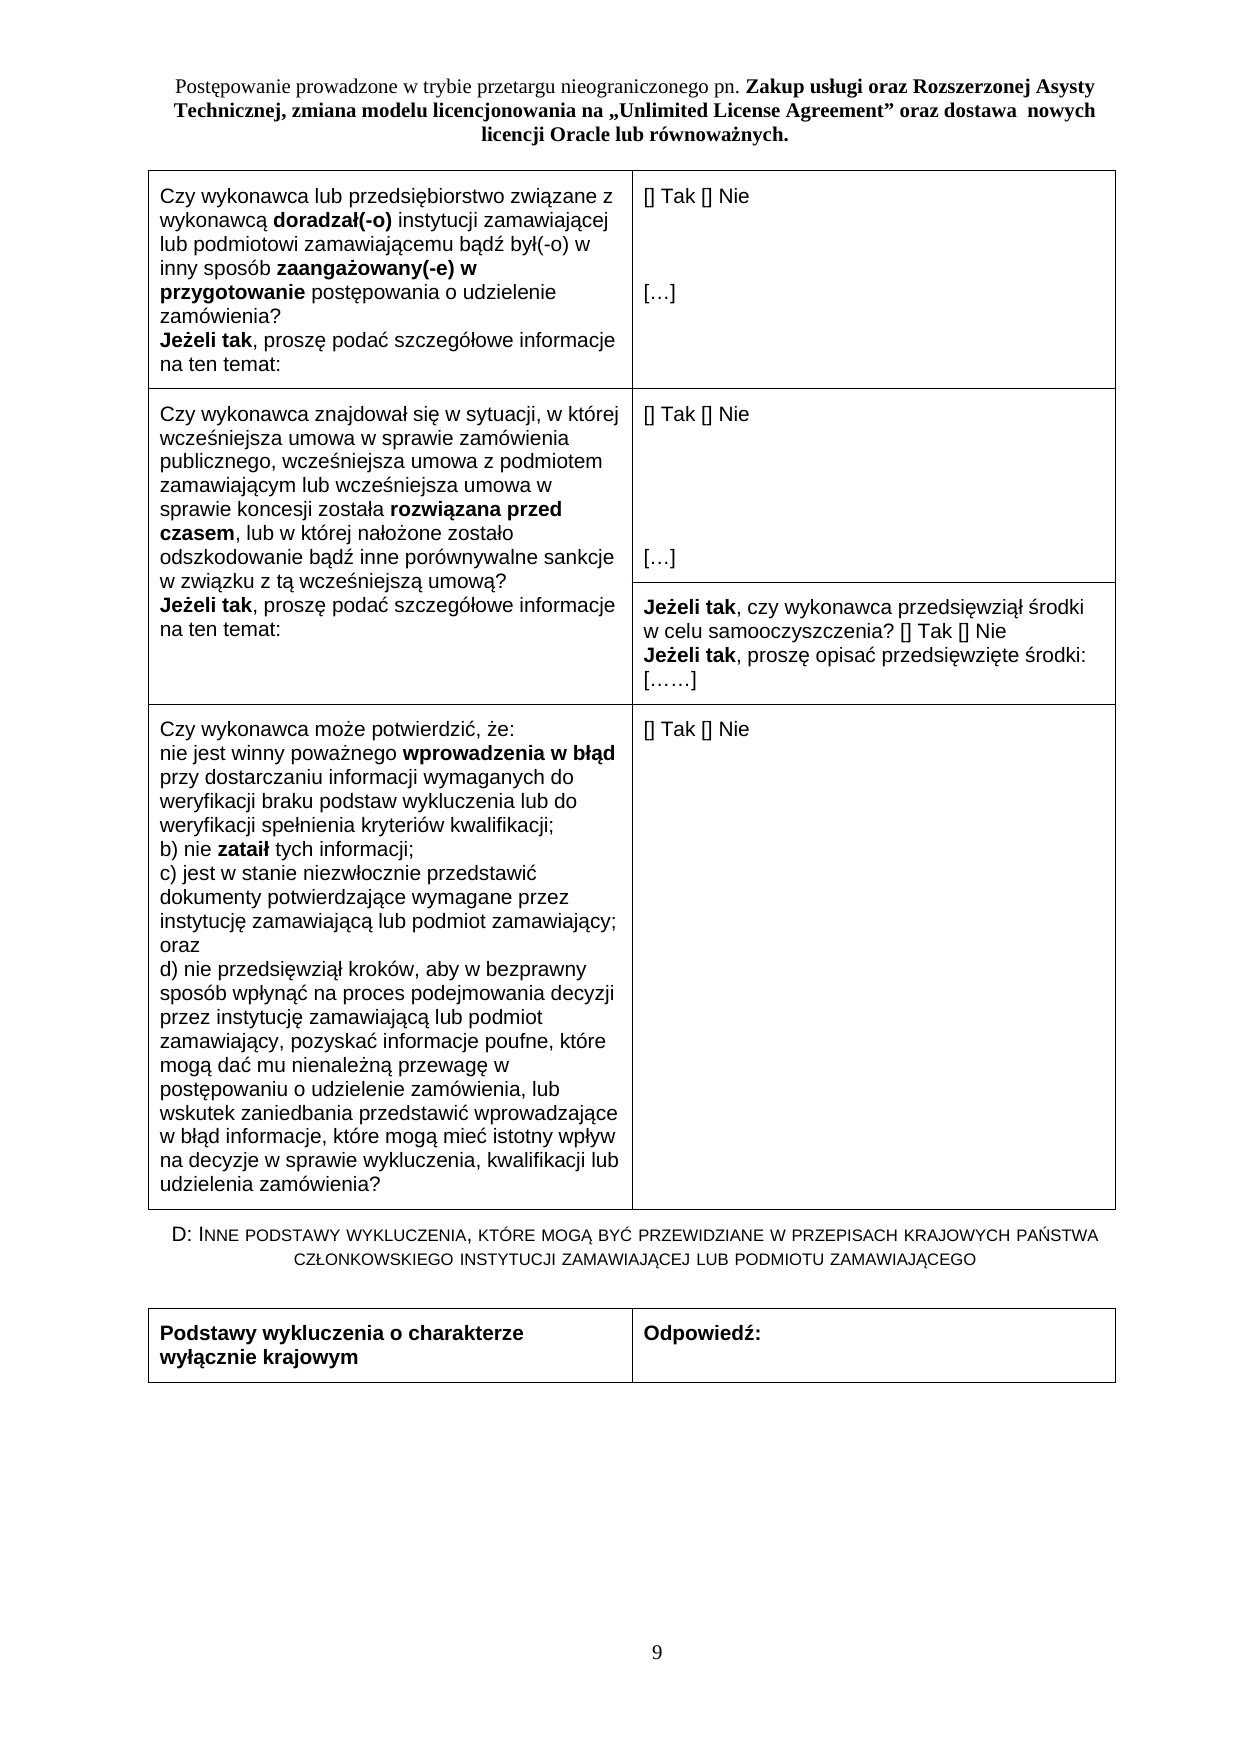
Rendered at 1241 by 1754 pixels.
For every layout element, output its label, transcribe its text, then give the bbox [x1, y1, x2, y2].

table_cell [] Tak [] Nie [633, 705, 1115, 1209]
table_cell [] Tak [] Nie […] [633, 171, 1115, 388]
table_cell Czy wykonawca może potwierdzić, że: nie jest winny poważnego wprowadzenia w błąd przy dostarczaniu informacji wymaganych do weryfikacji braku podstaw wykluczenia lub do weryfikacji spełnienia kryteriów kwalifikacji; b) nie zataił tych informacji; c) jest w stanie niezwłocznie przedstawić dokumenty potwierdzające wymagane przez instytucję zamawiającą lub podmiot zamawiający; oraz d) nie przedsięwziął kroków, aby w bezprawny sposób wpłynąć na proces podejmowania decyzji przez instytucję zamawiającą lub podmiot zamawiający, pozyskać informacje poufne, które mogą dać mu nienależną przewagę w postępowaniu o udzielenie zamówienia, lub wskutek zaniedbania przedstawić wprowadzające w błąd informacje, które mogą mieć istotny wpływ na decyzje w sprawie wykluczenia, kwalifikacji lub udzielenia zamówienia? [149, 705, 632, 1209]
table_cell Jeżeli tak, czy wykonawca przedsięwziął środki w celu samooczyszczenia? [] Tak [] Nie Jeżeli tak, proszę opisać przedsięwzięte środki: [……] [633, 583, 1115, 703]
table_cell Czy wykonawca lub przedsiębiorstwo związane z wykonawcą doradzał(-o) instytucji zamawiającej lub podmiotowi zamawiającemu bądź był(-o) w inny sposób zaangażowany(-e) w przygotowanie postępowania o udzielenie zamówienia? Jeżeli tak, proszę podać szczegółowe informacje na ten temat: [149, 171, 632, 388]
table_header Odpowiedź: [633, 1309, 1115, 1382]
table_cell Czy wykonawca znajdował się w sytuacji, w której wcześniejsza umowa w sprawie zamówienia publicznego, wcześniejsza umowa z podmiotem zamawiającym lub wcześniejsza umowa w sprawie koncesji została rozwiązana przed czasem, lub w której nałożone zostało odszkodowanie bądź inne porównywalne sankcje w związku z tą wcześniejszą umową? Jeżeli tak, proszę podać szczegółowe informacje na ten temat: [149, 389, 632, 703]
table_header Podstawy wykluczenia o charakterze wyłącznie krajowym [149, 1309, 632, 1382]
title D: Inne podstawy wykluczenia, które mogą być przewidziane w przepisach krajowych państwa członkowskiego instytucji zamawiającej lub podmiotu zamawiającego [148, 1222, 1122, 1270]
table_cell [] Tak [] Nie […] [633, 389, 1115, 582]
